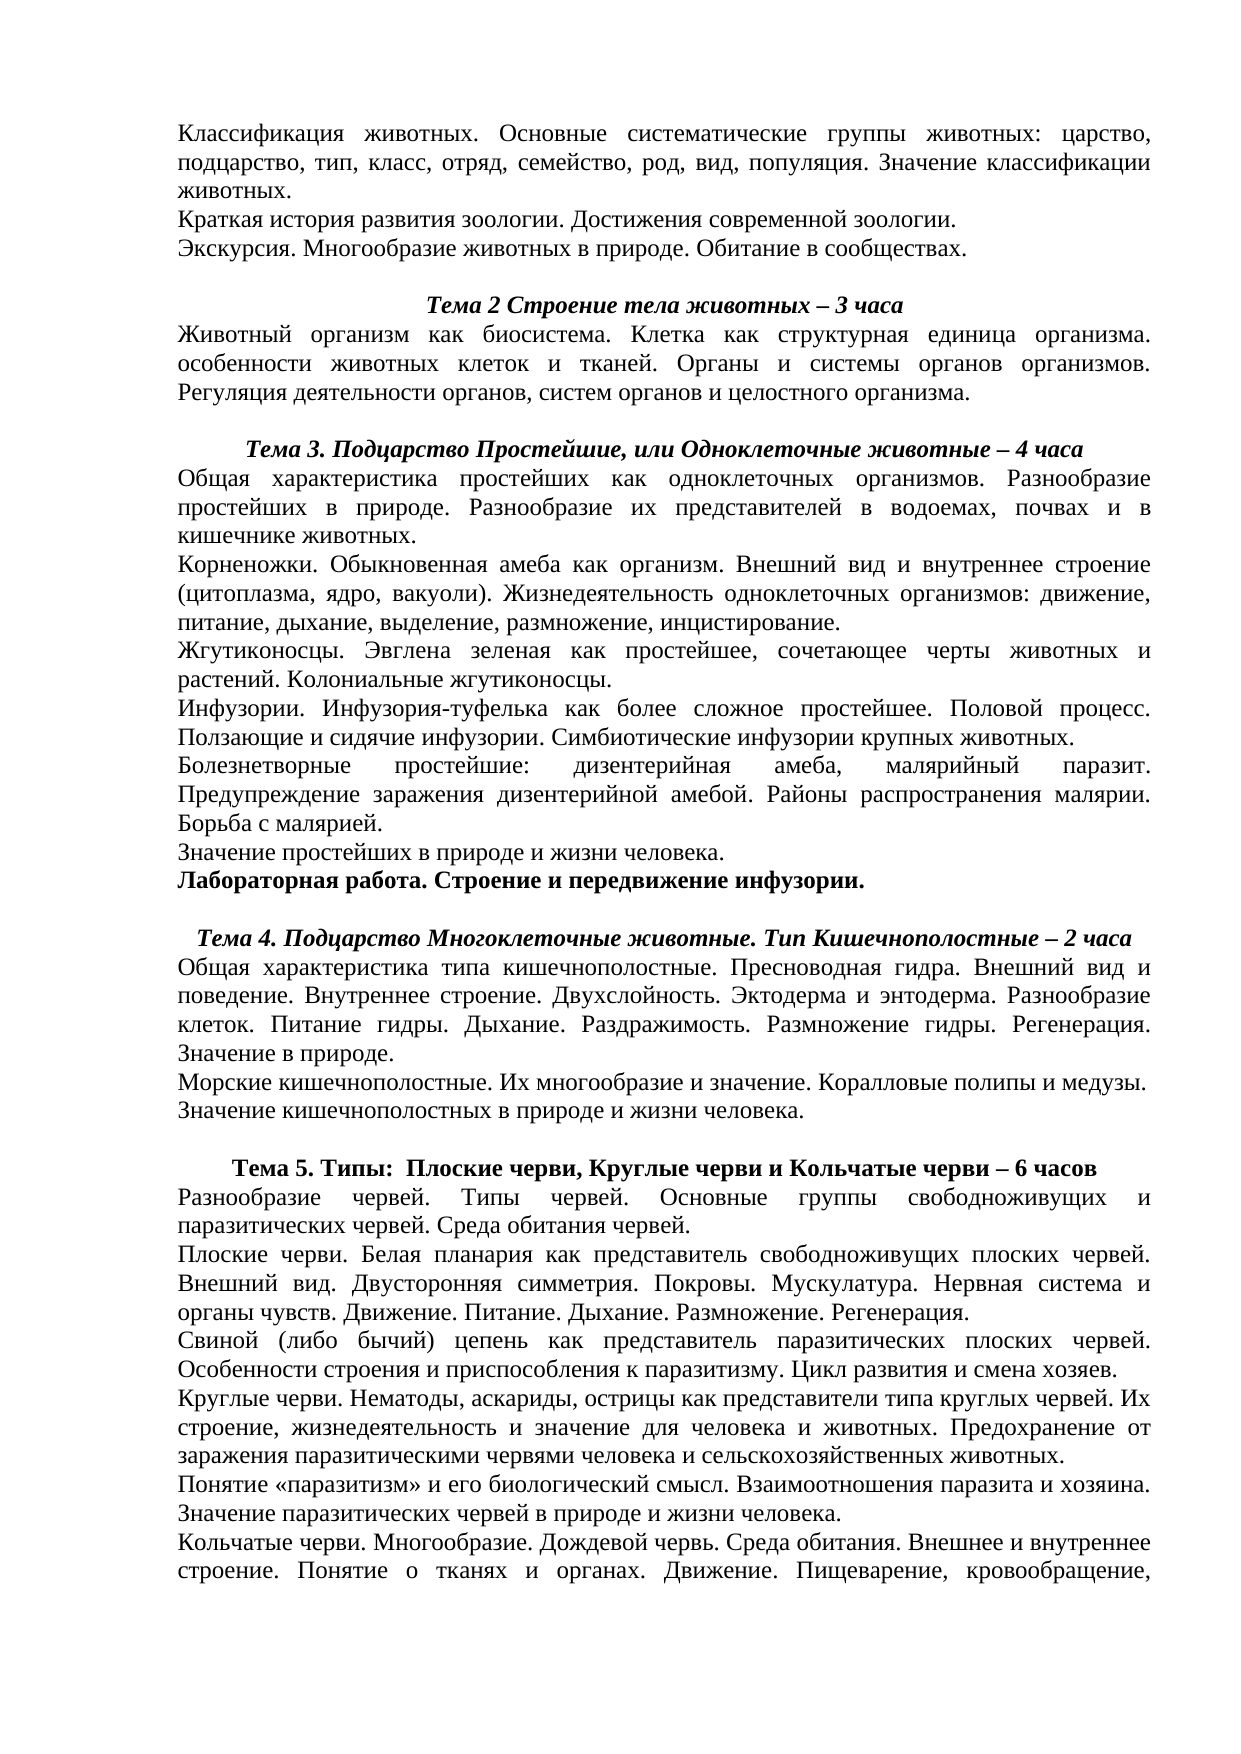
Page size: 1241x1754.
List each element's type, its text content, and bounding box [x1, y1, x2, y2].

text Болезнетворные простейшие: дизентерийная амеба, малярийный паразит. Предупреждение заражения дизентерийной амебой. Районы распространения малярии. Борьба с малярией. [177, 751, 1152, 837]
text Тема 4. Подцарство Многоклеточные животные. Тип Кишечнополостные – 2 часа [177, 923, 1152, 952]
text Плоские черви. Белая планария как представитель свободноживущих плоских червей. Внешний вид. Двусторонняя симметрия. Покровы. Мускулатура. Нервная система и органы чувств. Движение. Питание. Дыхание. Размножение. Регенерация. [177, 1239, 1152, 1326]
text Общая характеристика типа кишечнополостные. Пресноводная гидра. Внешний вид и поведение. Внутреннее строение. Двухслойность. Эктодерма и энтодерма. Разнообразие клеток. Питание гидры. Дыхание. Раздражимость. Размножение гидры. Регенерация. Значение в природе. [177, 952, 1152, 1067]
text Понятие «паразитизм» и его биологический смысл. Взаимоотношения паразита и хозяина. Значение паразитических червей в природе и жизни человека. [177, 1469, 1152, 1527]
text Животный организм как биосистема. Клетка как структурная единица организма. особенности животных клеток и тканей. Органы и системы органов организмов. Регуляция деятельности органов, систем органов и целостного организма. [177, 319, 1152, 406]
text Классификация животных. Основные систематические группы животных: царство, подцарство, тип, класс, отряд, семейство, род, вид, популяция. Значение классификации животных. [177, 118, 1152, 204]
text Краткая история развития зоологии. Достижения современной зоологии. [177, 204, 1152, 233]
text Значение кишечнополостных в природе и жизни человека. [177, 1096, 1152, 1124]
text Инфузории. Инфузория-туфелька как более сложное простейшее. Половой процесс. Ползающие и сидячие инфузории. Симбиотические инфузории крупных животных. [177, 693, 1152, 751]
text Общая характеристика простейших как одноклеточных организмов. Разнообразие простейших в природе. Разнообразие их представителей в водоемах, почвах и в кишечнике животных. [177, 463, 1152, 549]
text Разнообразие червей. Типы червей. Основные группы свободноживущих и паразитических червей. Среда обитания червей. [177, 1182, 1152, 1239]
text Корненожки. Обыкновенная амеба как организм. Внешний вид и внутреннее строение (цитоплазма, ядро, вакуоли). Жизнедеятельность одноклеточных организмов: движение, питание, дыхание, выделение, размножение, инцистирование. [177, 549, 1152, 636]
text Жгутиконосцы. Эвглена зеленая как простейшее, сочетающее черты животных и растений. Колониальные жгутиконосцы. [177, 636, 1152, 693]
text Морские кишечнополостные. Их многообразие и значение. Коралловые полипы и медузы. [177, 1067, 1152, 1096]
text Свиной (либо бычий) цепень как представитель паразитических плоских червей. Особенности строения и приспособления к паразитизму. Цикл развития и смена хозяев. [177, 1326, 1152, 1383]
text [177, 1527, 1152, 1584]
text Значение простейших в природе и жизни человека. [177, 837, 1152, 866]
text Лабораторная работа. Строение и передвижение инфузории. [177, 866, 1152, 894]
text Тема 3. Подцарство Простейшие, или Одноклеточные животные – 4 часа [177, 434, 1152, 463]
text Тема 2 Строение тела животных – 3 часа [177, 291, 1152, 319]
text Экскурсия. Многообразие животных в природе. Обитание в сообществах. [177, 233, 1152, 262]
text Круглые черви. Нематоды, аскариды, острицы как представители типа круглых червей. Их строение, жизнедеятельность и значение для человека и животных. Предохранение от заражения паразитическими червями человека и сельскохозяйственных животных. [177, 1383, 1152, 1469]
text Тема 5. Типы: Плоские черви, Круглые черви и Кольчатые черви – 6 часов [177, 1153, 1152, 1182]
